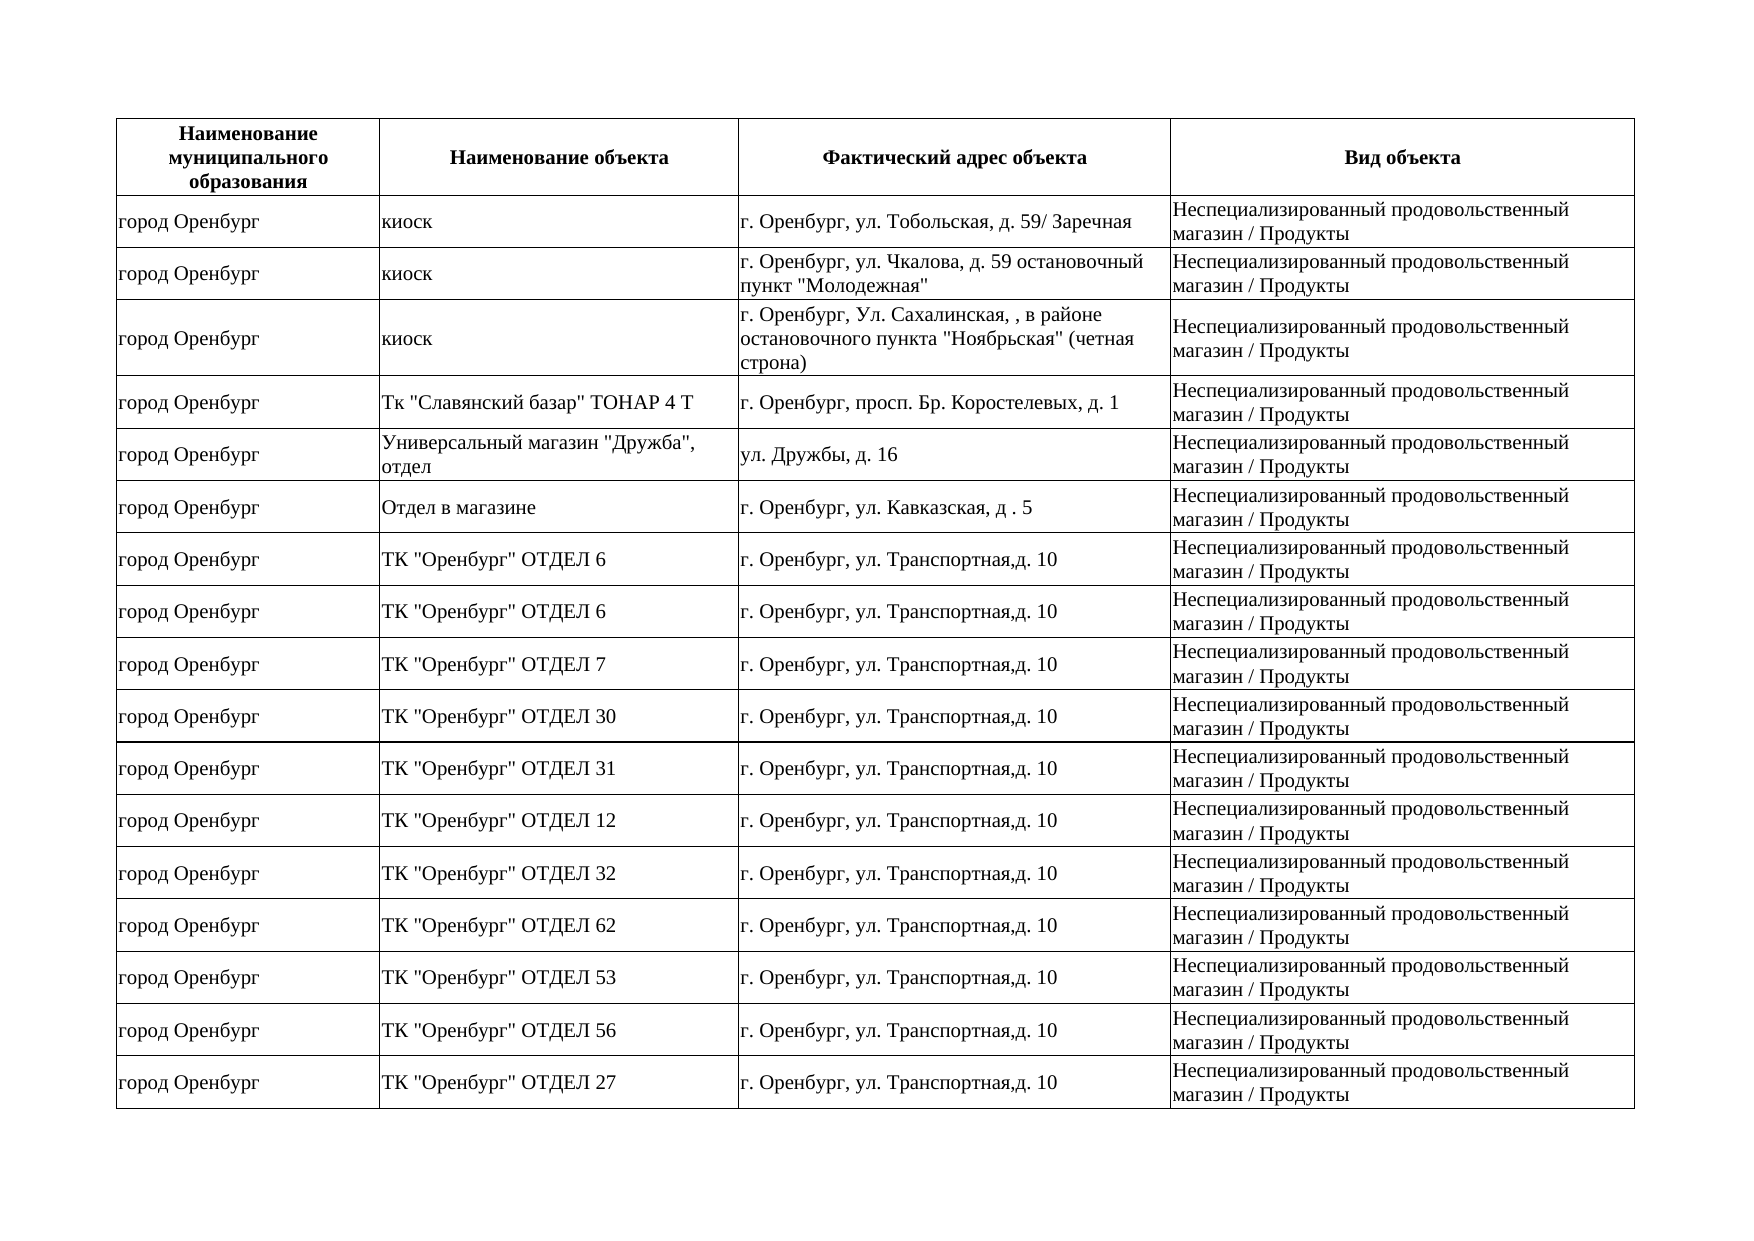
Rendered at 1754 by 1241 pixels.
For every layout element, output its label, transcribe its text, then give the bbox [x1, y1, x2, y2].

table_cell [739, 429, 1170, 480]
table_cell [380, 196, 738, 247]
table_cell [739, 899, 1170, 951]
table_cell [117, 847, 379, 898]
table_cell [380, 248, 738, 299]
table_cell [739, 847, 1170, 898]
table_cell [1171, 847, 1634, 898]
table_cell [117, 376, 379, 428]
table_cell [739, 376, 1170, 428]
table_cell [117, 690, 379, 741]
table_header Вид объекта [1171, 119, 1634, 194]
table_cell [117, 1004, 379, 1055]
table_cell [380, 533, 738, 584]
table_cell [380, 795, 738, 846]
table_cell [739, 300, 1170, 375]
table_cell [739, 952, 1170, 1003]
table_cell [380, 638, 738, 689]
table_header Наименование объекта [380, 119, 738, 194]
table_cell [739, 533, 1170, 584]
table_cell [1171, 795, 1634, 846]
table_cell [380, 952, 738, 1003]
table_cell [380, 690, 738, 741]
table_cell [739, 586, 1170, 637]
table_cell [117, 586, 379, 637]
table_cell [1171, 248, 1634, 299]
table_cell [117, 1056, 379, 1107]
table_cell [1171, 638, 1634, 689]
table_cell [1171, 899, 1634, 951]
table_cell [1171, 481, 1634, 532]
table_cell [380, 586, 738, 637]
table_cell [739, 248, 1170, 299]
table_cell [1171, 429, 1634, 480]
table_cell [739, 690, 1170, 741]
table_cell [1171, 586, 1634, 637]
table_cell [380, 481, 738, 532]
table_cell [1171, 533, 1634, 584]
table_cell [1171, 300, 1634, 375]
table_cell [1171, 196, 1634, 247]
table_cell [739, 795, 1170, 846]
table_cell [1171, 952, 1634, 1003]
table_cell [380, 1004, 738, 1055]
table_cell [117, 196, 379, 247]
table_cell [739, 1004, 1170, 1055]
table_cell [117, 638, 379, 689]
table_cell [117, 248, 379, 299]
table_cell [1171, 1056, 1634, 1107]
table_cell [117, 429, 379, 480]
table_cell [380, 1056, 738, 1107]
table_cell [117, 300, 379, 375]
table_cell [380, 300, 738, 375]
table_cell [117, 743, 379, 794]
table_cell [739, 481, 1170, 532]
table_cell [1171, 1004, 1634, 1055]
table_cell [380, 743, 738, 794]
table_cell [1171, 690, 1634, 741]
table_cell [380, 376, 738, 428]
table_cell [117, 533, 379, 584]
table_header Фактический адрес объекта [739, 119, 1170, 194]
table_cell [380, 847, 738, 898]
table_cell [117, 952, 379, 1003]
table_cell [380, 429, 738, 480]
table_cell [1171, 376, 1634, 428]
table_header Наименование муниципального образования [117, 119, 379, 194]
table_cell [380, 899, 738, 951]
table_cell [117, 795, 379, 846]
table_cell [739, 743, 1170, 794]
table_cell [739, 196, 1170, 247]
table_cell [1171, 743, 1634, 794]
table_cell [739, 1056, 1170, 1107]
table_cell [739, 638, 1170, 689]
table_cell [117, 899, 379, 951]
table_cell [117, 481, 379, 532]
